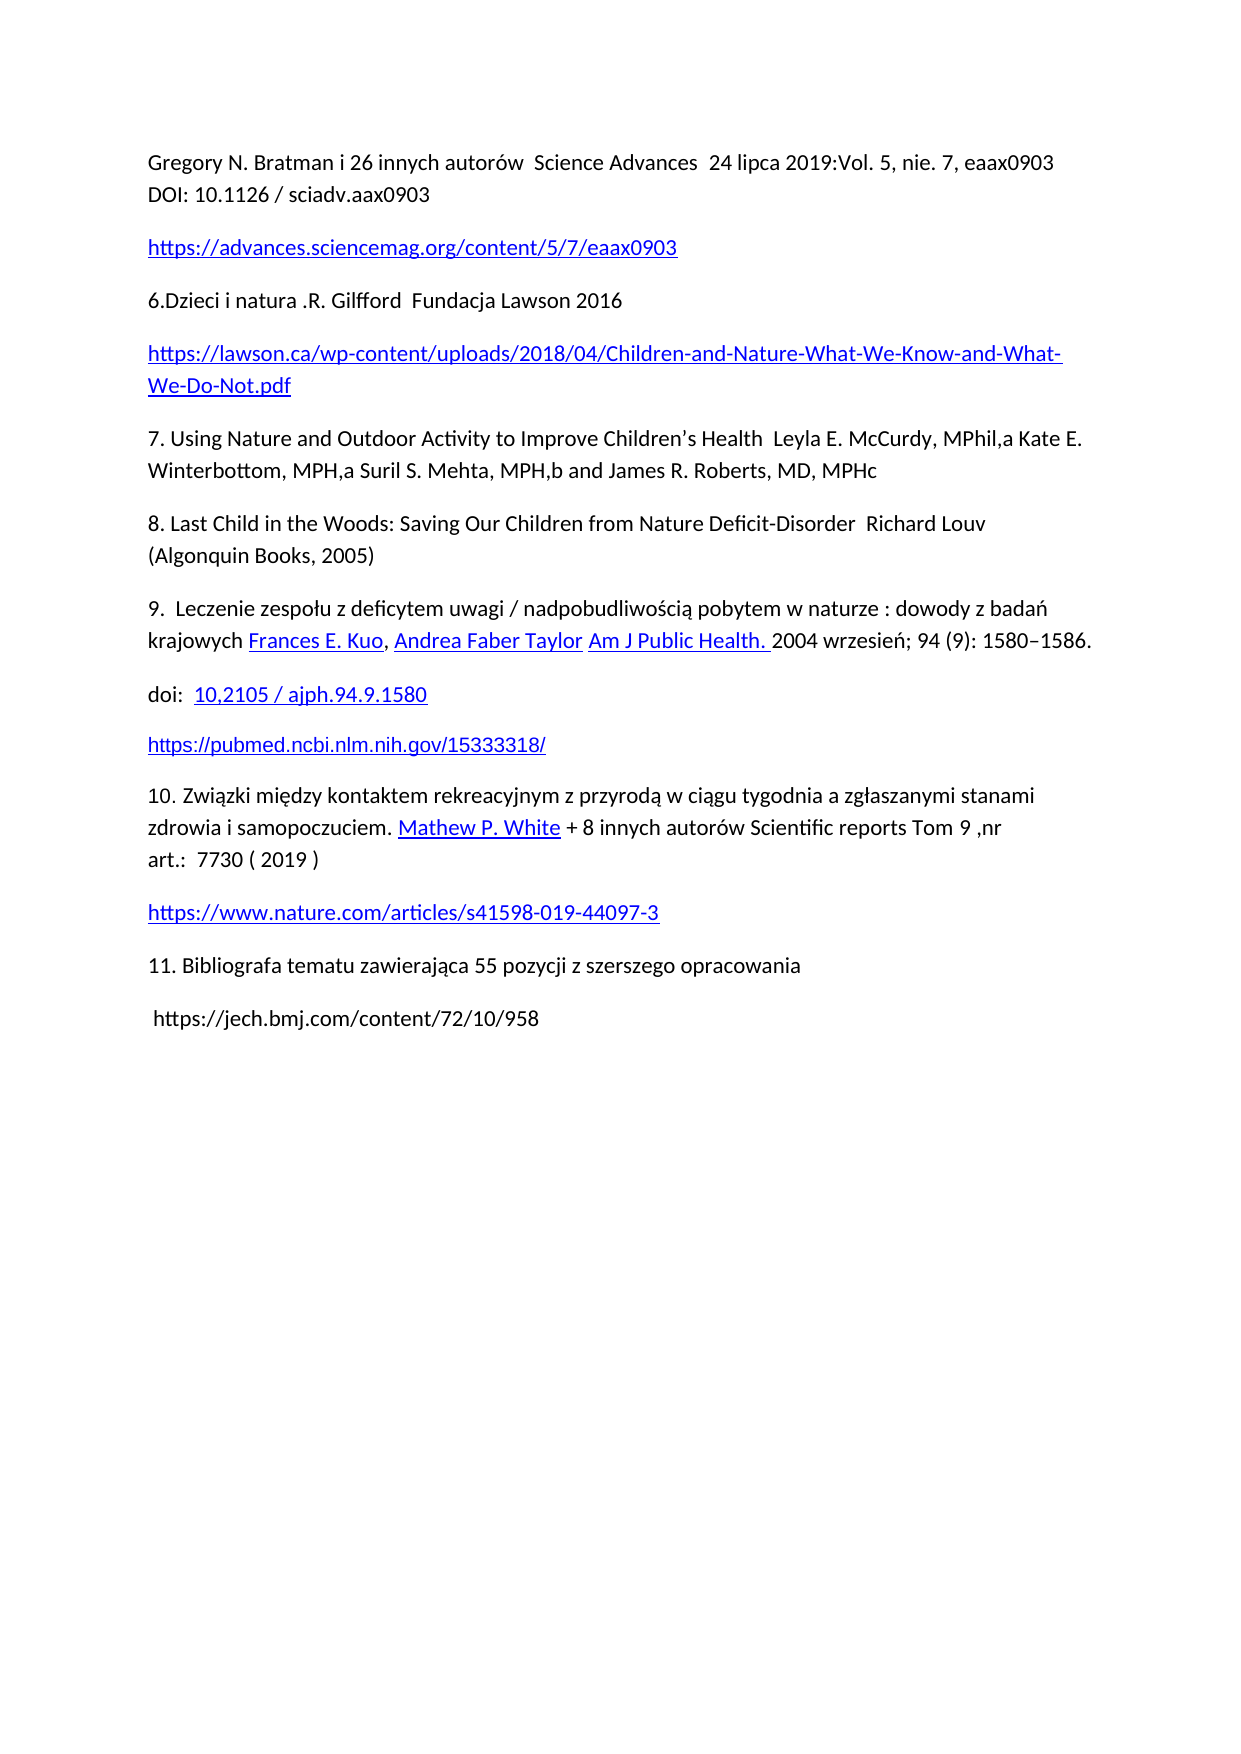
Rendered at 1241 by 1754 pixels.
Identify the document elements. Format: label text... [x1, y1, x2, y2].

text https://advances.sciencemag.org/content/5/7/eaax0903 [148, 233, 1093, 261]
text 7. Using Nature and Outdoor Activity to Improve Children’s Health Leyla E. McCurdy, MPhil,a Kate E. Winterbottom, MPH,a Suril S. Mehta, MPH,b and James R. Roberts, MD, MPHc [148, 424, 1093, 484]
text https://lawson.ca/wp-content/uploads/2018/04/Children-and-Nature-What-We-Know-and-What-We-Do-Not.pdf [148, 339, 1093, 399]
text https://jech.bmj.com/content/72/10/958 [148, 1004, 1093, 1032]
text https://pubmed.ncbi.nlm.nih.gov/15333318/ [148, 733, 1093, 757]
text 6.Dzieci i natura .R. Gilfford Fundacja Lawson 2016 [148, 286, 1093, 314]
text 9. Leczenie zespołu z deficytem uwagi / nadpobudliwością pobytem w naturze : dowody z badań krajowych Frances E. Kuo, Andrea Faber Taylor Am J Public Health. 2004 wrzesień; 94 (9): 1580–1586. [148, 594, 1093, 655]
text https://www.nature.com/articles/s41598-019-44097-3 [148, 898, 1093, 926]
text 10. Związki między kontaktem rekreacyjnym z przyrodą w ciągu tygodnia a zgłaszanymi stanami zdrowia i samopoczuciem. Mathew P. White + 8 innych autorów Scientific reports Tom 9 ,nr art.: 7730 ( 2019 ) [148, 781, 1093, 873]
text 8. Last Child in the Woods: Saving Our Children from Nature Deficit-Disorder Richard Louv (Algonquin Books, 2005) [148, 509, 1093, 569]
text Gregory N. Bratman i 26 innych autorów Science Advances 24 lipca 2019:Vol. 5, nie. 7, eaax0903 DOI: 10.1126 / sciadv.aax0903 [148, 148, 1093, 208]
text 11. Bibliografa tematu zawierająca 55 pozycji z szerszego opracowania [148, 951, 1093, 979]
text doi: 10,2105 / ajph.94.9.1580 [148, 680, 1093, 708]
